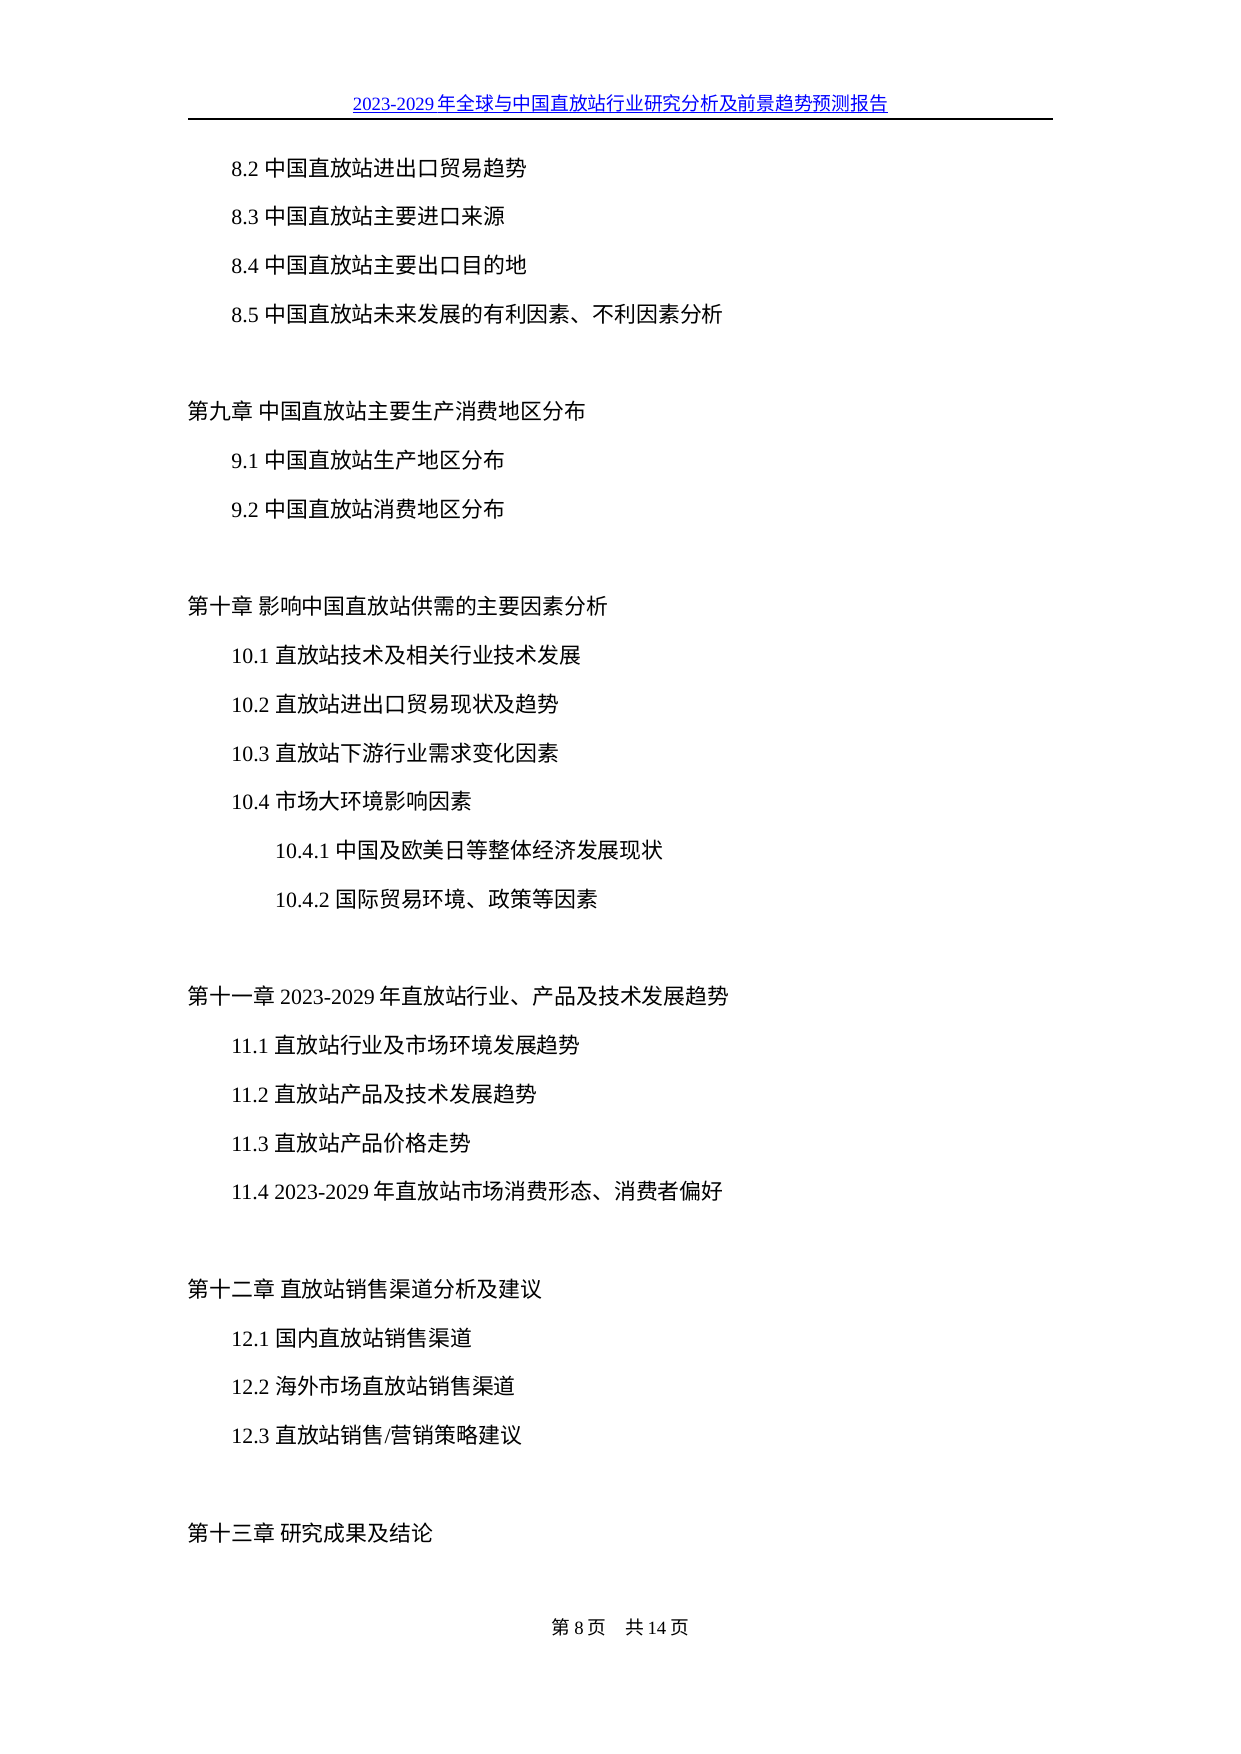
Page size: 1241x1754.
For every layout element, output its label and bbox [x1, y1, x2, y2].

text [187, 150, 1053, 1548]
